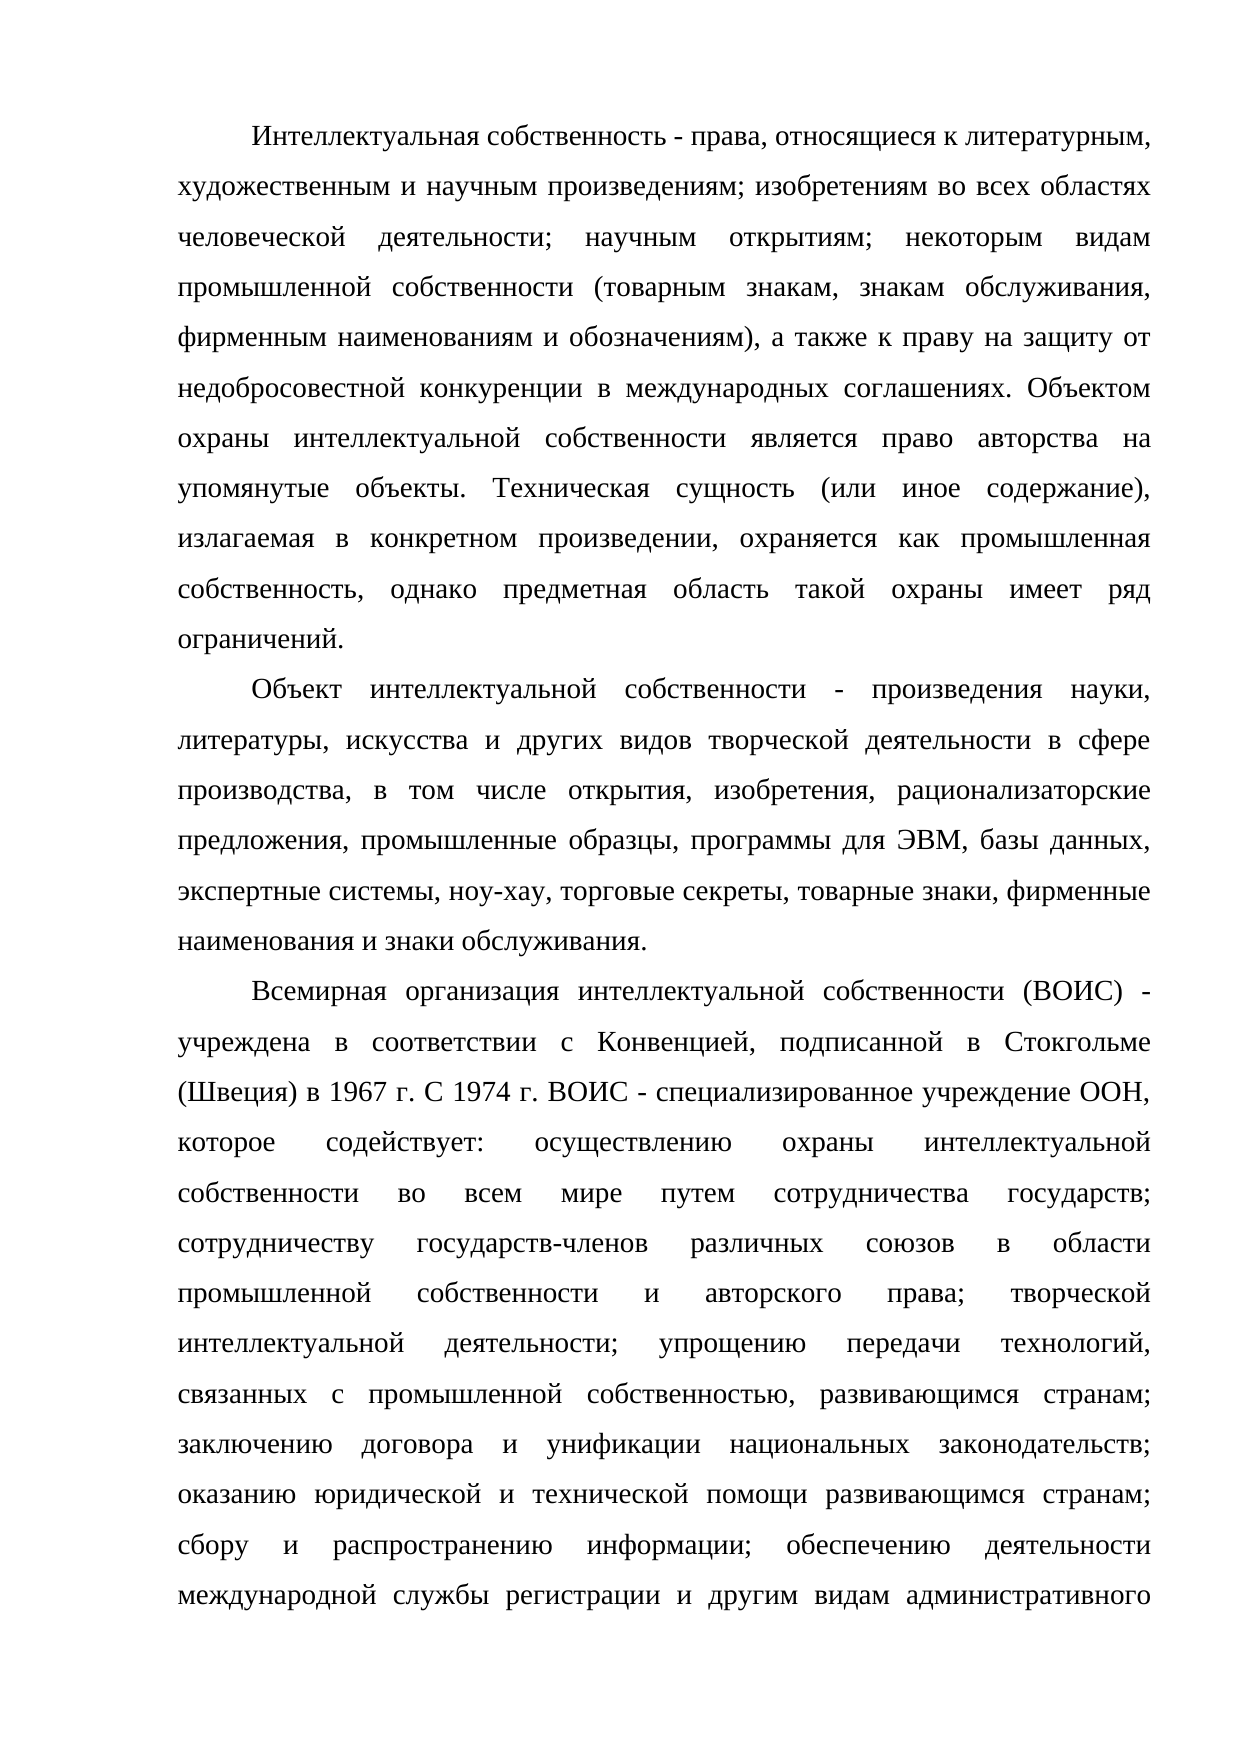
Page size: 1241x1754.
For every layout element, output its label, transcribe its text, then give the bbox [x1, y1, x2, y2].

text Интеллектуальная собственность - права, относящиеся к литературным, художественным и научным произведениям; изобретениям во всех областях человеческой деятельности; научным открытиям; некоторым видам промышленной собственности (товарным знакам, знакам обслуживания, фирменным наименованиям и обозначениям), а также к праву на защиту от недобросовестной конкуренции в международных соглашениях. Объектом охраны интеллектуальной собственности является право авторства на упомянутые объекты. Техническая сущность (или иное содержание), излагаемая в конкретном произведении, охраняется как промышленная собственность, однако предметная область такой охраны имеет ряд ограничений. [177, 118, 1152, 655]
text Объект интеллектуальной собственности - произведения науки, литературы, искусства и других видов творческой деятельности в сфере производства, в том числе открытия, изобретения, рационализаторские предложения, промышленные образцы, программы для ЭВМ, базы данных, экспертные системы, ноу-хау, торговые секреты, товарные знаки, фирменные наименования и знаки обслуживания. [177, 672, 1152, 957]
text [177, 973, 1152, 1611]
